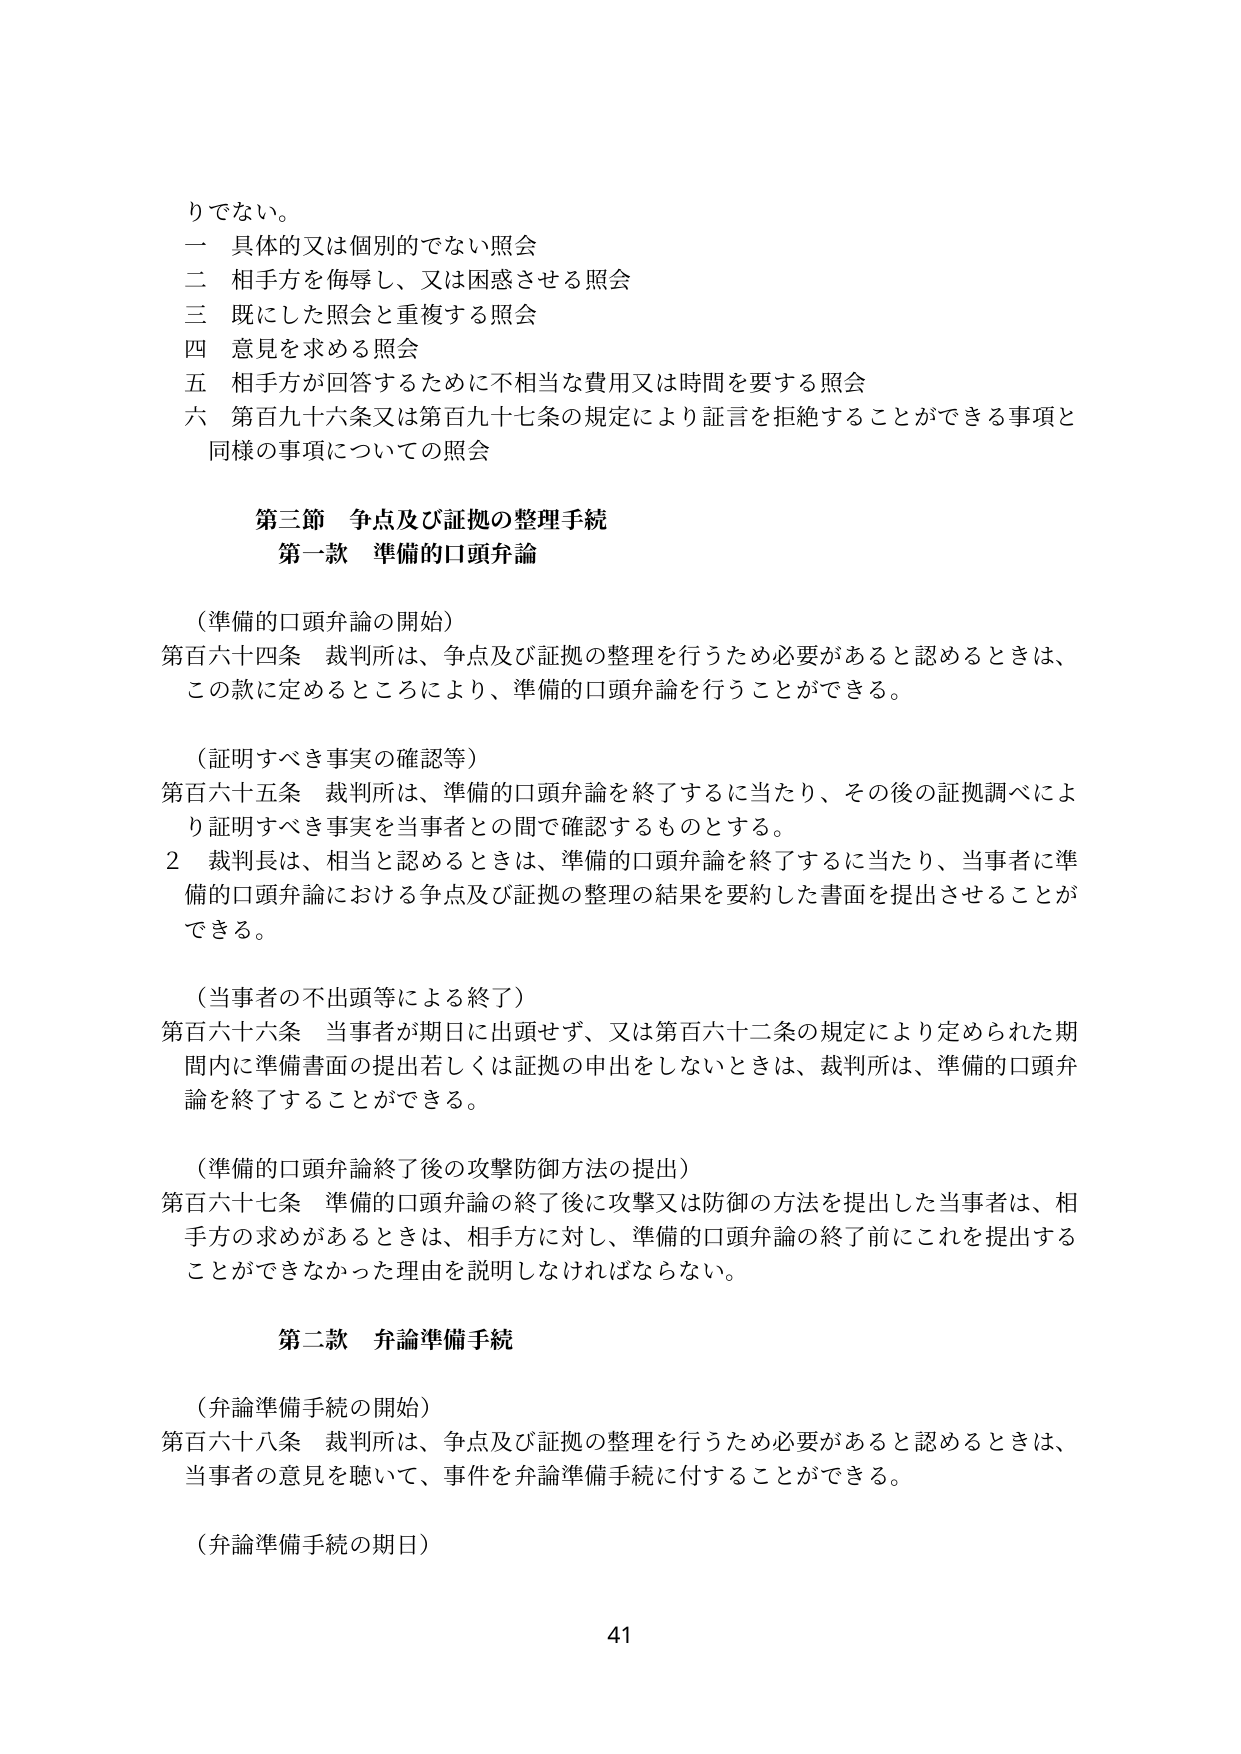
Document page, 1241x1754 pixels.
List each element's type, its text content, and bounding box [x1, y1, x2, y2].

text 第百六十八条 裁判所は、争点及び証拠の整理を行うため必要があると認めるときは、当事者の意見を聴いて、事件を弁論準備手続に付することができる。 [161, 1424, 1079, 1492]
text 六 第百九十六条又は第百九十七条の規定により証言を拒絶することができる事項と同様の事項についての照会 [184, 399, 1079, 467]
text 四 意見を求める照会 [184, 330, 1079, 364]
text 第百六十五条 裁判所は、準備的口頭弁論を終了するに当たり、その後の証拠調べにより証明すべき事実を当事者との間で確認するものとする。 [161, 774, 1079, 843]
text （弁論準備手続の開始） [184, 1389, 1079, 1424]
text 二 相手方を侮辱し、又は困惑させる照会 [184, 262, 1079, 296]
text （証明すべき事実の確認等） [184, 740, 1079, 774]
text 第三節 争点及び証拠の整理手続 [253, 501, 1079, 535]
text 第二款 弁論準備手続 [276, 1321, 1079, 1355]
text ２ 裁判長は、相当と認めるときは、準備的口頭弁論を終了するに当たり、当事者に準備的口頭弁論における争点及び証拠の整理の結果を要約した書面を提出させることができる。 [161, 843, 1079, 945]
text 第一款 準備的口頭弁論 [276, 535, 1079, 569]
text （準備的口頭弁論の開始） [184, 604, 1079, 638]
text （準備的口頭弁論終了後の攻撃防御方法の提出） [184, 1150, 1079, 1184]
text （弁論準備手続の期日） [184, 1526, 1079, 1560]
text 第百六十六条 当事者が期日に出頭せず、又は第百六十二条の規定により定められた期間内に準備書面の提出若しくは証拠の申出をしないときは、裁判所は、準備的口頭弁論を終了することができる。 [161, 1014, 1079, 1116]
text （当事者の不出頭等による終了） [184, 979, 1079, 1014]
text 第百六十四条 裁判所は、争点及び証拠の整理を行うため必要があると認めるときは、この款に定めるところにより、準備的口頭弁論を行うことができる。 [161, 638, 1079, 706]
text 三 既にした照会と重複する照会 [184, 296, 1079, 330]
text 一 具体的又は個別的でない照会 [184, 228, 1079, 262]
text 第百六十七条 準備的口頭弁論の終了後に攻撃又は防御の方法を提出した当事者は、相手方の求めがあるときは、相手方に対し、準備的口頭弁論の終了前にこれを提出することができなかった理由を説明しなければならない。 [161, 1184, 1079, 1287]
text 五 相手方が回答するために不相当な費用又は時間を要する照会 [184, 364, 1079, 399]
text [161, 194, 1079, 228]
